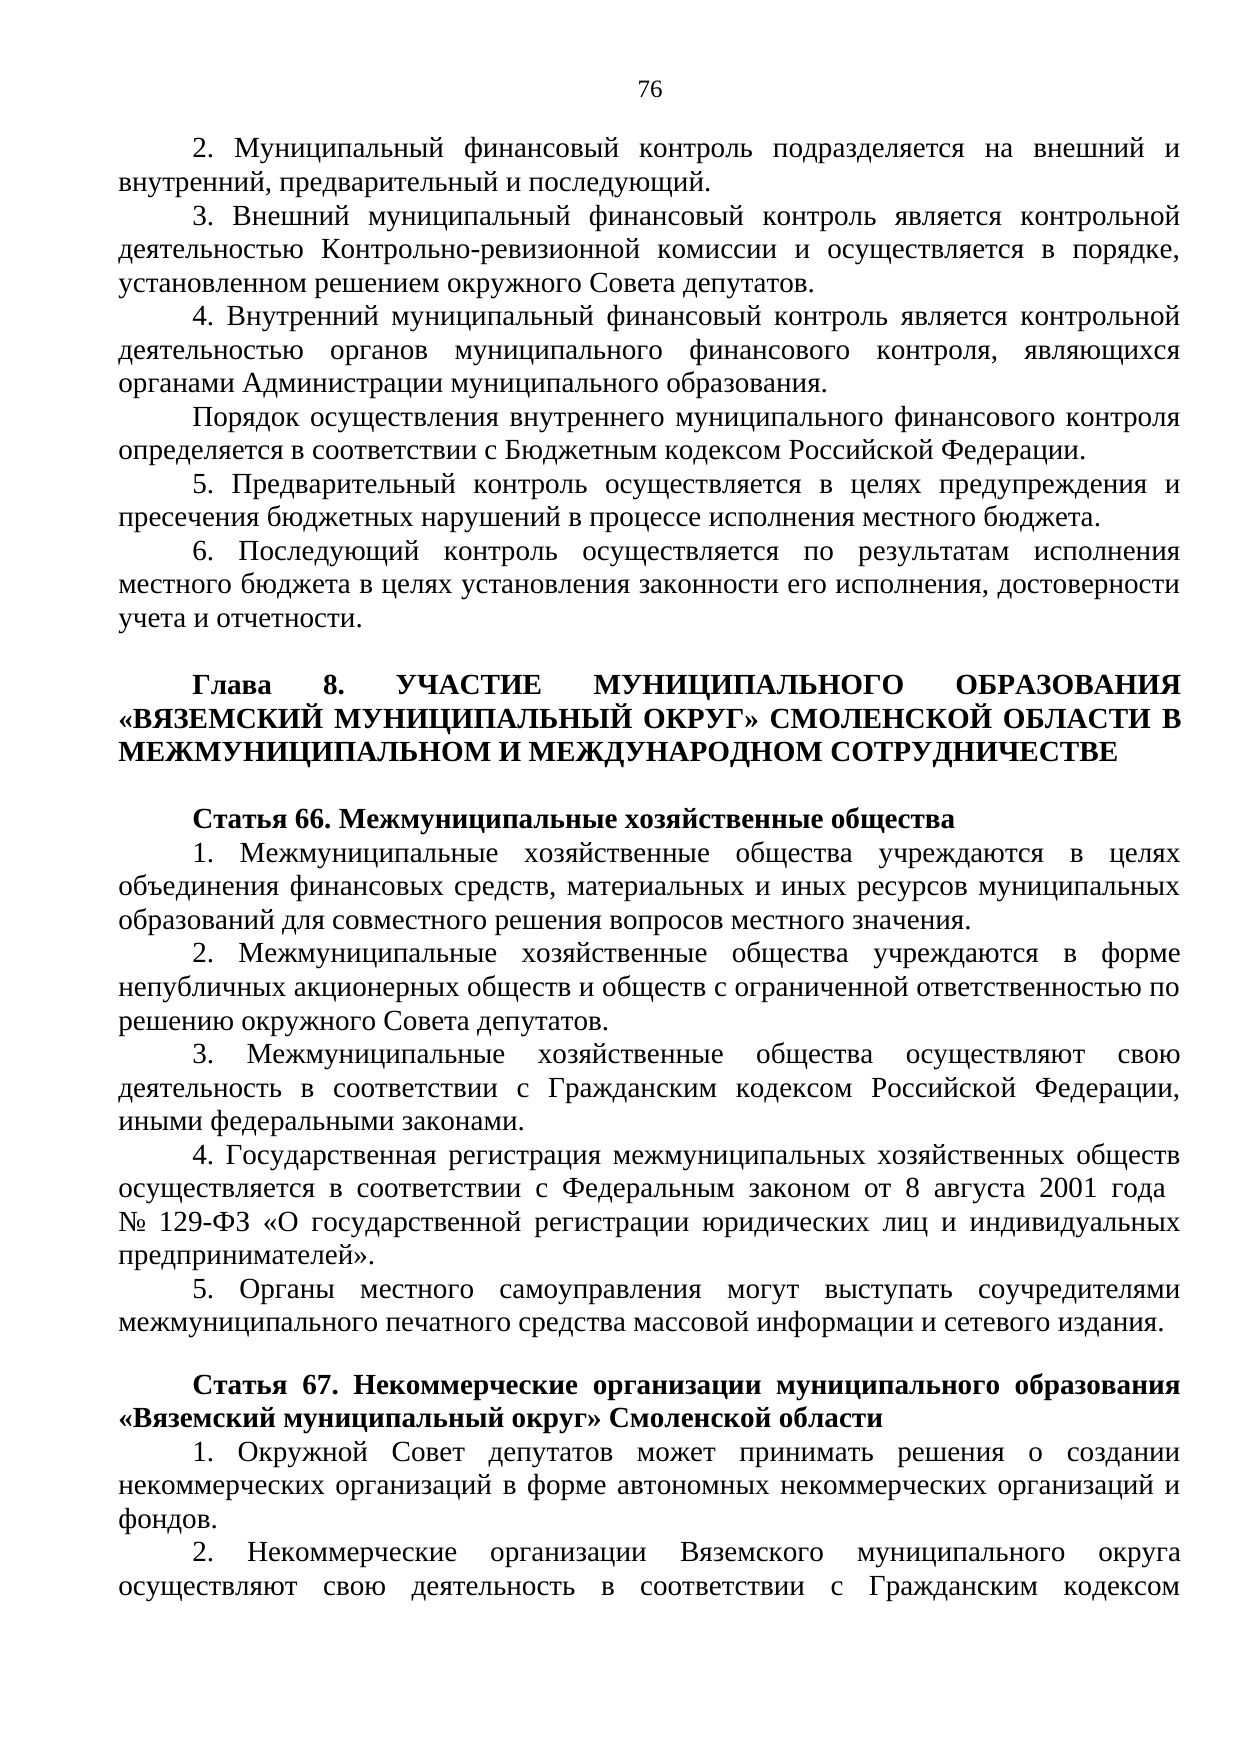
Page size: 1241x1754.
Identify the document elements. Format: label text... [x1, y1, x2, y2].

text 6. Последующий контроль осуществляется по результатам исполнения местного бюджета в целях установления законности его исполнения, достоверности учета и отчетности. [118, 533, 1181, 634]
text 1. Межмуниципальные хозяйственные общества учреждаются в целях объединения финансовых средств, материальных и иных ресурсов муниципальных образований для совместного решения вопросов местного значения. [118, 835, 1181, 936]
text 2. Межмуниципальные хозяйственные общества учреждаются в форме непубличных акционерных обществ и обществ с ограниченной ответственностью по решению окружного Совета депутатов. [118, 936, 1181, 1036]
text 4. Внутренний муниципальный финансовый контроль является контрольной деятельностью органов муниципального финансового контроля, являющихся органами Администрации муниципального образования. [118, 298, 1181, 399]
text 2. Муниципальный финансовый контроль подразделяется на внешний и внутренний, предварительный и последующий. [118, 131, 1181, 198]
text Статья 66. Межмуниципальные хозяйственные общества [118, 801, 1181, 835]
text 4. Государственная регистрация межмуниципальных хозяйственных обществ осуществляется в соответствии с Федеральным законом от 8 августа 2001 года № 129-ФЗ «О государственной регистрации юридических лиц и индивидуальных предпринимателей». [118, 1137, 1181, 1271]
text 5. Предварительный контроль осуществляется в целях предупреждения и пресечения бюджетных нарушений в процессе исполнения местного бюджета. [118, 466, 1181, 533]
text 5. Органы местного самоуправления могут выступать соучредителями межмуниципального печатного средства массовой информации и сетевого издания. [118, 1271, 1181, 1338]
text Порядок осуществления внутреннего муниципального финансового контроля определяется в соответствии с Бюджетным кодексом Российской Федерации. [118, 399, 1181, 466]
text 3. Внешний муниципальный финансовый контроль является контрольной деятельностью Контрольно-ревизионной комиссии и осуществляется в порядке, установленном решением окружного Совета депутатов. [118, 198, 1181, 298]
text 1. Окружной Совет депутатов может принимать решения о создании некоммерческих организаций в форме автономных некоммерческих организаций и фондов. [118, 1434, 1181, 1534]
text 3. Межмуниципальные хозяйственные общества осуществляют свою деятельность в соответствии с Гражданским кодексом Российской Федерации, иными федеральными законами. [118, 1036, 1181, 1137]
text Статья 67. Некоммерческие организации муниципального образования «Вяземский муниципальный округ» Смоленской области [118, 1367, 1181, 1434]
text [118, 1534, 1181, 1602]
text Глава 8. УЧАСТИЕ МУНИЦИПАЛЬНОГО ОБРАЗОВАНИЯ «ВЯЗЕМСКИЙ МУНИЦИПАЛЬНЫЙ ОКРУГ» СМОЛЕНСКОЙ ОБЛАСТИ В МЕЖМУНИЦИПАЛЬНОМ И МЕЖДУНАРОДНОМ СОТРУДНИЧЕСТВЕ [118, 667, 1181, 768]
